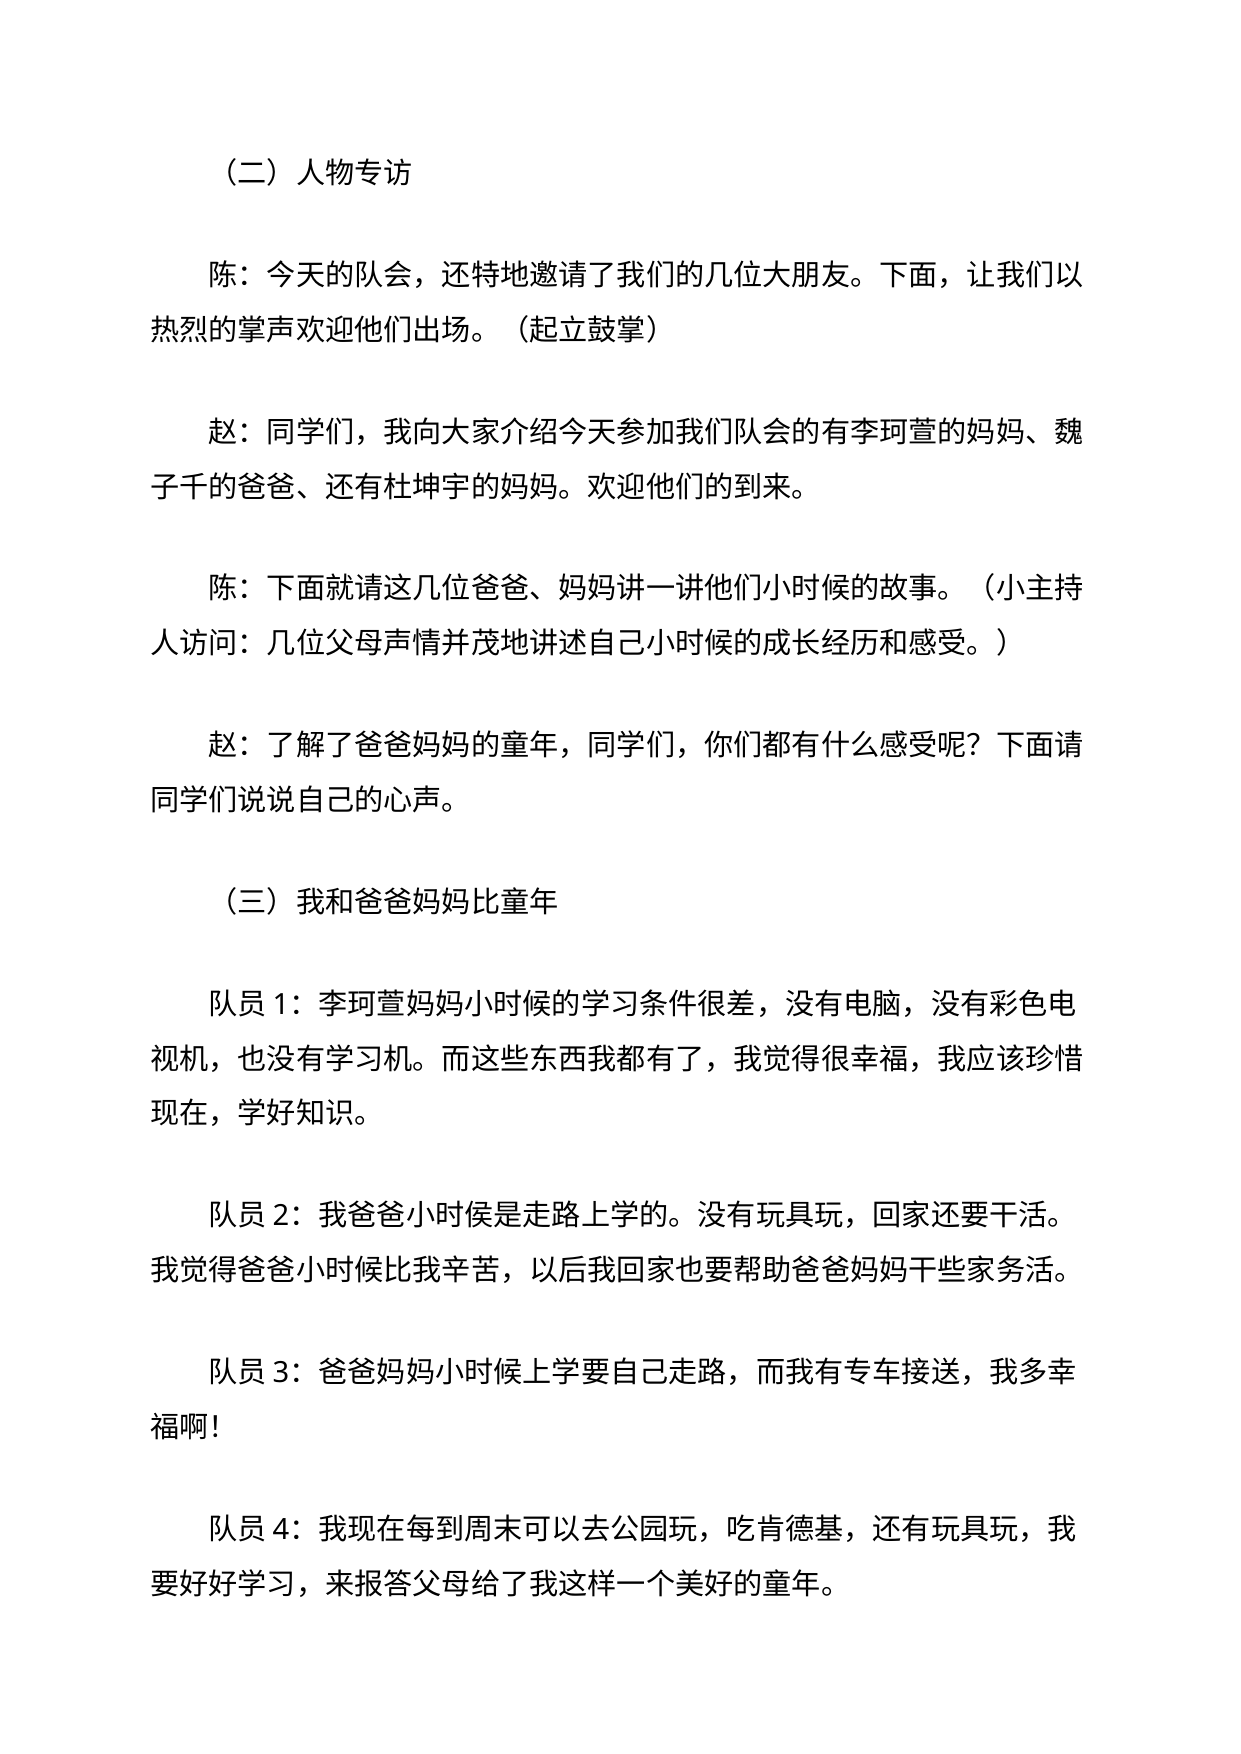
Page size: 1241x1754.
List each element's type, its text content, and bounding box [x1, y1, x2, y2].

text 陈：下面就请这几位爸爸、妈妈讲一讲他们小时候的故事。（小主持人访问：几位父母声情并茂地讲述自己小时候的成长经历和感受。） [150, 565, 1090, 662]
text （二）人物专访 [150, 150, 1090, 192]
text 赵：了解了爸爸妈妈的童年，同学们，你们都有什么感受呢？下面请同学们说说自己的心声。 [150, 722, 1090, 819]
text 队员2：我爸爸小时侯是走路上学的。没有玩具玩，回家还要干活。我觉得爸爸小时候比我辛苦，以后我回家也要帮助爸爸妈妈干些家务活。 [150, 1192, 1090, 1289]
text 队员3：爸爸妈妈小时候上学要自己走路，而我有专车接送，我多幸福啊！ [150, 1349, 1090, 1446]
text 队员1：李珂萱妈妈小时候的学习条件很差，没有电脑，没有彩色电视机，也没有学习机。而这些东西我都有了，我觉得很幸福，我应该珍惜现在，学好知识。 [150, 980, 1090, 1132]
text （三）我和爸爸妈妈比童年 [150, 878, 1090, 921]
text 陈：今天的队会，还特地邀请了我们的几位大朋友。下面，让我们以热烈的掌声欢迎他们出场。（起立鼓掌） [150, 252, 1090, 349]
text 队员4：我现在每到周末可以去公园玩，吃肯德基，还有玩具玩，我要好好学习，来报答父母给了我这样一个美好的童年。 [150, 1505, 1090, 1603]
text 赵：同学们，我向大家介绍今天参加我们队会的有李珂萱的妈妈、魏子千的爸爸、还有杜坤宇的妈妈。欢迎他们的到来。 [150, 408, 1090, 506]
